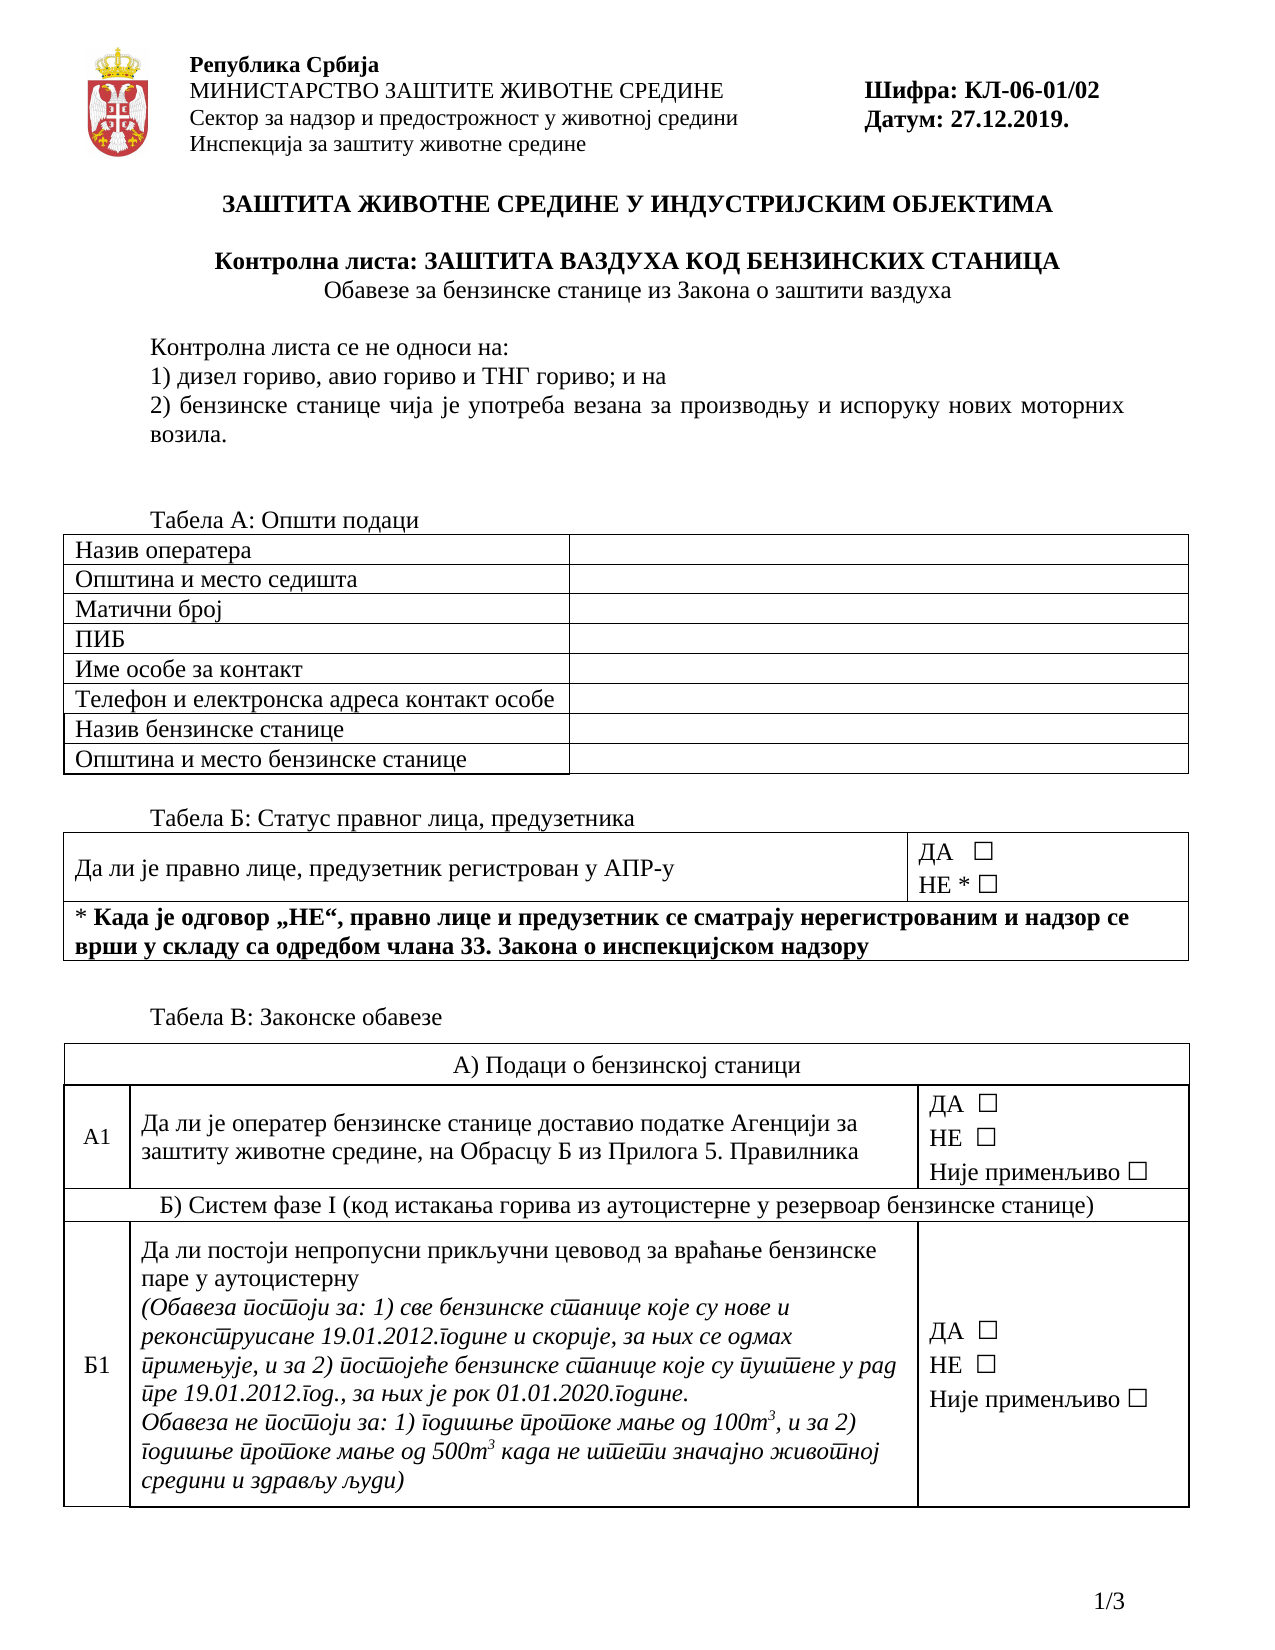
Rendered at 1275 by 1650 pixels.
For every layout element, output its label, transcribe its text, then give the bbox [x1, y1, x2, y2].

table_cell ПИБ [64, 624, 569, 653]
picture [86, 47, 150, 158]
text Табела А: Општи подаци [150, 505, 1125, 534]
table_cell [570, 744, 1188, 773]
text 1) дизел гориво, авио гориво и ТНГ гориво; и на [150, 361, 1125, 390]
table_header Назив оператера [64, 535, 569, 563]
text Контролна листа се не односи на: [150, 332, 1125, 361]
table_cell ДА НЕ Није применљиво [919, 1222, 1188, 1506]
table_header Да ли је правно лице, предузетник регистрован у АПР-у [64, 833, 907, 901]
table_cell Назив бензинске станице [65, 714, 569, 743]
table_cell А1 [65, 1086, 129, 1188]
text Табела В: Законске обавезе [150, 1002, 1125, 1031]
table_cell Да ли постоји непропусни прикључни цевовод за враћање бензинске паре у аутоцистерну (Обавеза постоји за: 1) све бензинске станице које су нове и реконструисане 19.01.2012.године и скорије, за њих се одмах примењује, и за 2) постојеће бензинске станице које су пуштене у рад пре 19.01.2012.год., за њих је рок 01.01.2020.године. Обавеза не постоји за: 1) годишње протоке мање од 100m3, и за 2) годишње протоке мање од 500m3 када не штети значајно животној средини и здрављу људи) [131, 1222, 917, 1506]
text 2) бензинске станице чија је употреба везана за производњу и испоруку нових моторних возила. [150, 390, 1125, 447]
text ЗАШТИТА ЖИВОТНЕ СРЕДИНЕ У ИНДУСТРИЈСКИМ ОБЈЕКТИМА [150, 189, 1125, 217]
table_cell [570, 624, 1188, 653]
table_cell [570, 714, 1188, 743]
table_cell [570, 565, 1188, 593]
table_cell Б) Систем фазе I (код истакања горива из аутоцистерне у резервоар бензинске станице) [65, 1189, 1188, 1221]
table_cell * Када је одговор „НЕ“, правно лице и предузетник се сматрају нерегистрованим и надзор се врши у складу са одредбом члана 33. Закона о инспекцијском надзору [64, 902, 1188, 960]
table_header А) Подаци о бензинској станици [65, 1044, 1189, 1084]
text Табела Б: Статус правног лица, предузетника [150, 803, 1125, 832]
text Контролна листа: ЗАШТИТА ВАЗДУХА КОД БЕНЗИНСКИХ СТАНИЦА [150, 246, 1125, 275]
table_cell Име особе за контакт [64, 654, 569, 683]
table_cell [570, 654, 1188, 683]
table_cell Телефон и електронска адреса контакт особе [64, 684, 569, 712]
table_cell [570, 684, 1188, 712]
table_cell Да ли је оператер бензинске станице доставио податке Агенцији за заштиту животне средине, на Обрасцу Б из Прилога 5. Правилника [131, 1086, 917, 1188]
table_cell ДА НЕ Није применљиво [919, 1086, 1188, 1188]
table_header ДА НЕ * [908, 833, 1188, 901]
table_cell [570, 594, 1188, 623]
table_cell Општина и место бензинске станице [65, 744, 569, 773]
table_cell Б1 [65, 1222, 129, 1506]
table_header [570, 535, 1188, 563]
table_cell Матични број [64, 594, 569, 623]
text Обавезе за бензинске станице из Закона о заштити ваздуха [150, 275, 1125, 304]
table_cell Општина и место седишта [64, 565, 569, 593]
